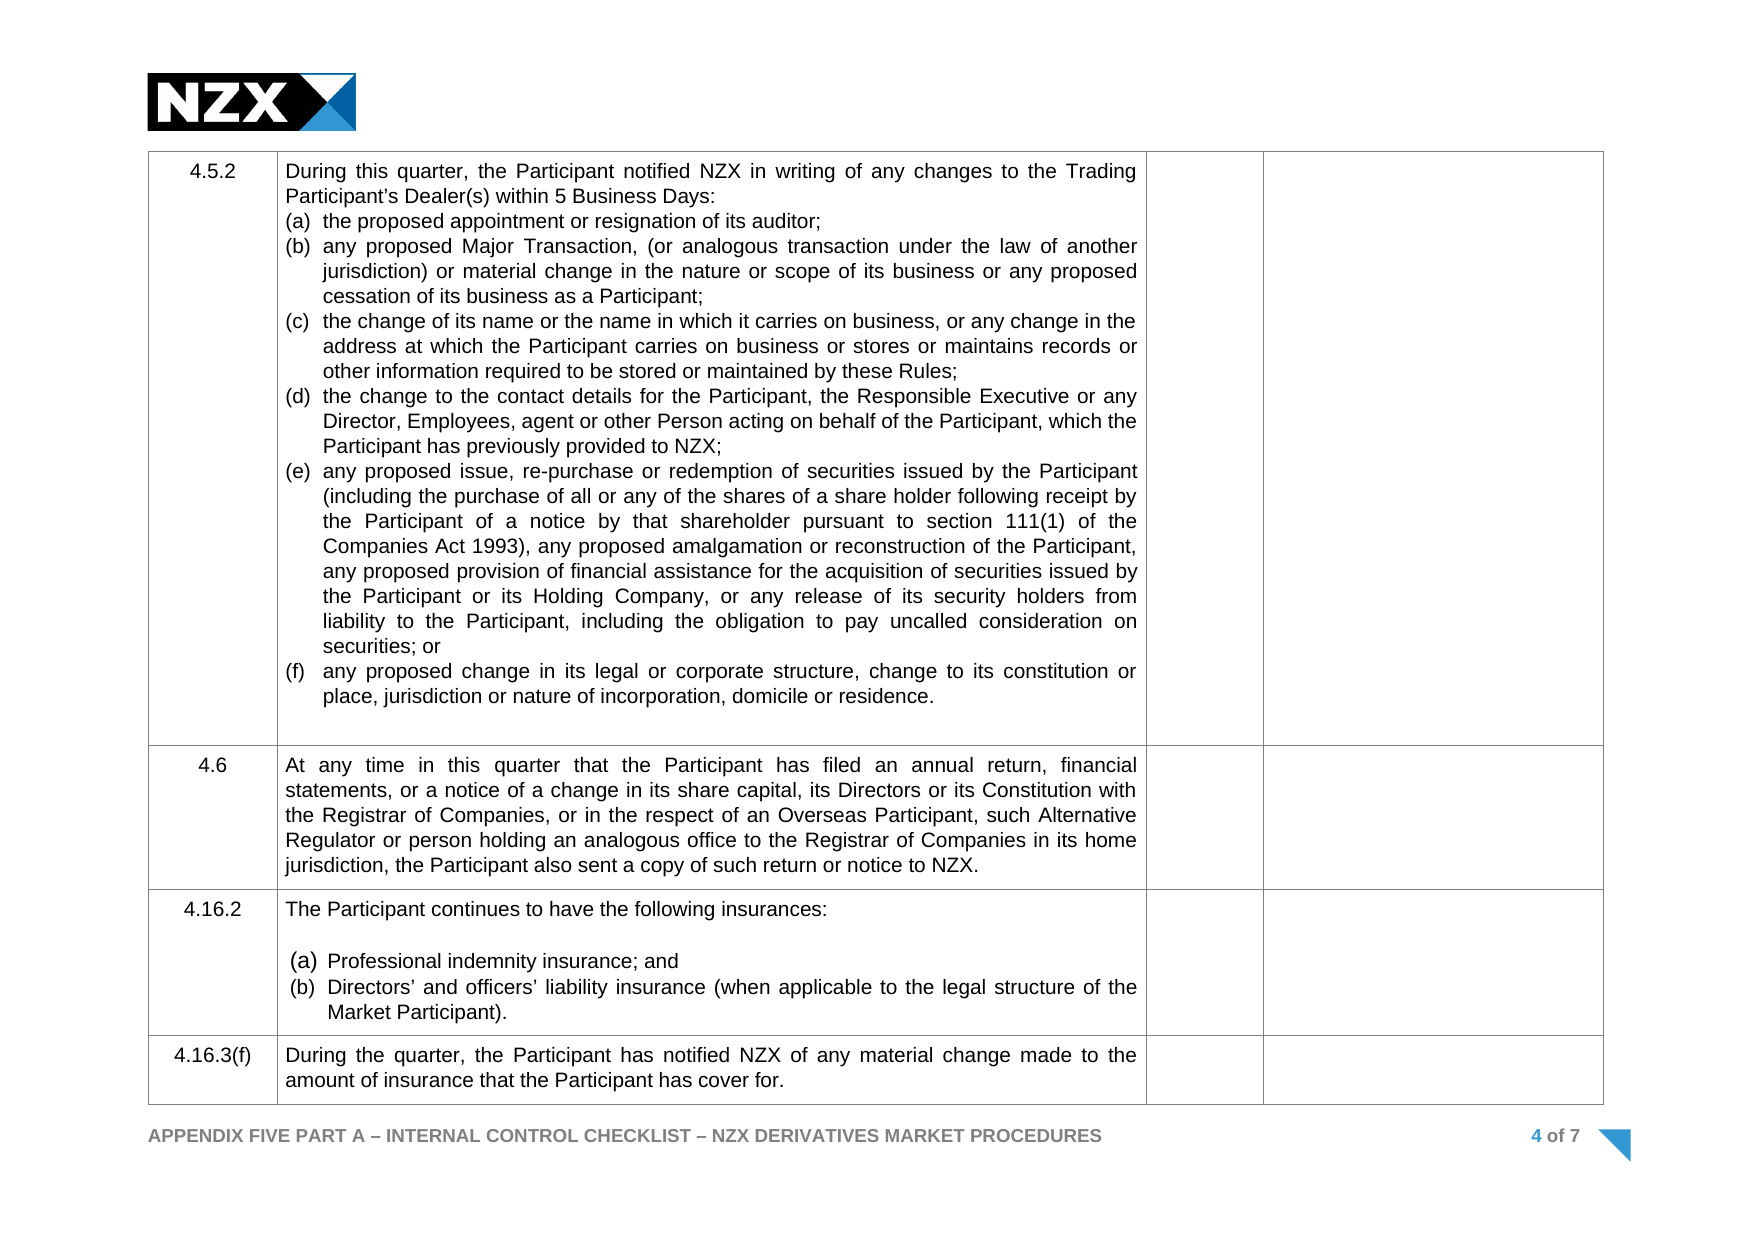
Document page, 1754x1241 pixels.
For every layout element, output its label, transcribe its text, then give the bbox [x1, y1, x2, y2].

table_cell [1147, 152, 1263, 745]
table_cell [1147, 1036, 1263, 1104]
table_cell [1264, 152, 1603, 745]
table_cell 4.16.2 [149, 890, 277, 1035]
table_cell At any time in this quarter that the Participant has filed an annual return, financial statements, or a notice of a change in its share capital, its Directors or its Constitution with the Registrar of Companies, or in the respect of an Overseas Participant, such Alternative Regulator or person holding an analogous office to the Registrar of Companies in its home jurisdiction, the Participant also sent a copy of such return or notice to NZX. [278, 746, 1146, 889]
table_cell 4.5.2 [149, 152, 277, 745]
table_cell 4.6 [149, 746, 277, 889]
table_cell During the quarter, the Participant has notified NZX of any material change made to the amount of insurance that the Participant has cover for. [278, 1036, 1146, 1104]
table_cell [1264, 1036, 1603, 1104]
table_cell 4.16.3(f) [149, 1036, 277, 1104]
table_cell [1264, 746, 1603, 889]
table_cell [1147, 890, 1263, 1035]
table_cell The Participant continues to have the following insurances: Professional indemnity insurance; and Directors’ and officers’ liability insurance (when applicable to the legal structure of the Market Participant). [278, 890, 1146, 1035]
table_cell [1264, 890, 1603, 1035]
table_cell [1147, 746, 1263, 889]
table_cell During this quarter, the Participant notified NZX in writing of any changes to the Trading Participant’s Dealer(s) within 5 Business Days: the proposed appointment or resignation of its auditor; any proposed Major Transaction, (or analogous transaction under the law of another jurisdiction) or material change in the nature or scope of its business or any proposed cessation of its business as a Participant; the change of its name or the name in which it carries on business, or any change in the address at which the Participant carries on business or stores or maintains records or other information required to be stored or maintained by these Rules; the change to the contact details for the Participant, the Responsible Executive or any Director, Employees, agent or other Person acting on behalf of the Participant, which the Participant has previously provided to NZX; any proposed issue, re-purchase or redemption of securities issued by the Participant (including the purchase of all or any of the shares of a share holder following receipt by the Participant of a notice by that shareholder pursuant to section 111(1) of the Companies Act 1993), any proposed amalgamation or reconstruction of the Participant, any proposed provision of financial assistance for the acquisition of securities issued by the Participant or its Holding Company, or any release of its security holders from liability to the Participant, including the obligation to pay uncalled consideration on securities; or any proposed change in its legal or corporate structure, change to its constitution or place, jurisdiction or nature of incorporation, domicile or residence. [278, 152, 1146, 745]
picture [147, 73, 356, 131]
